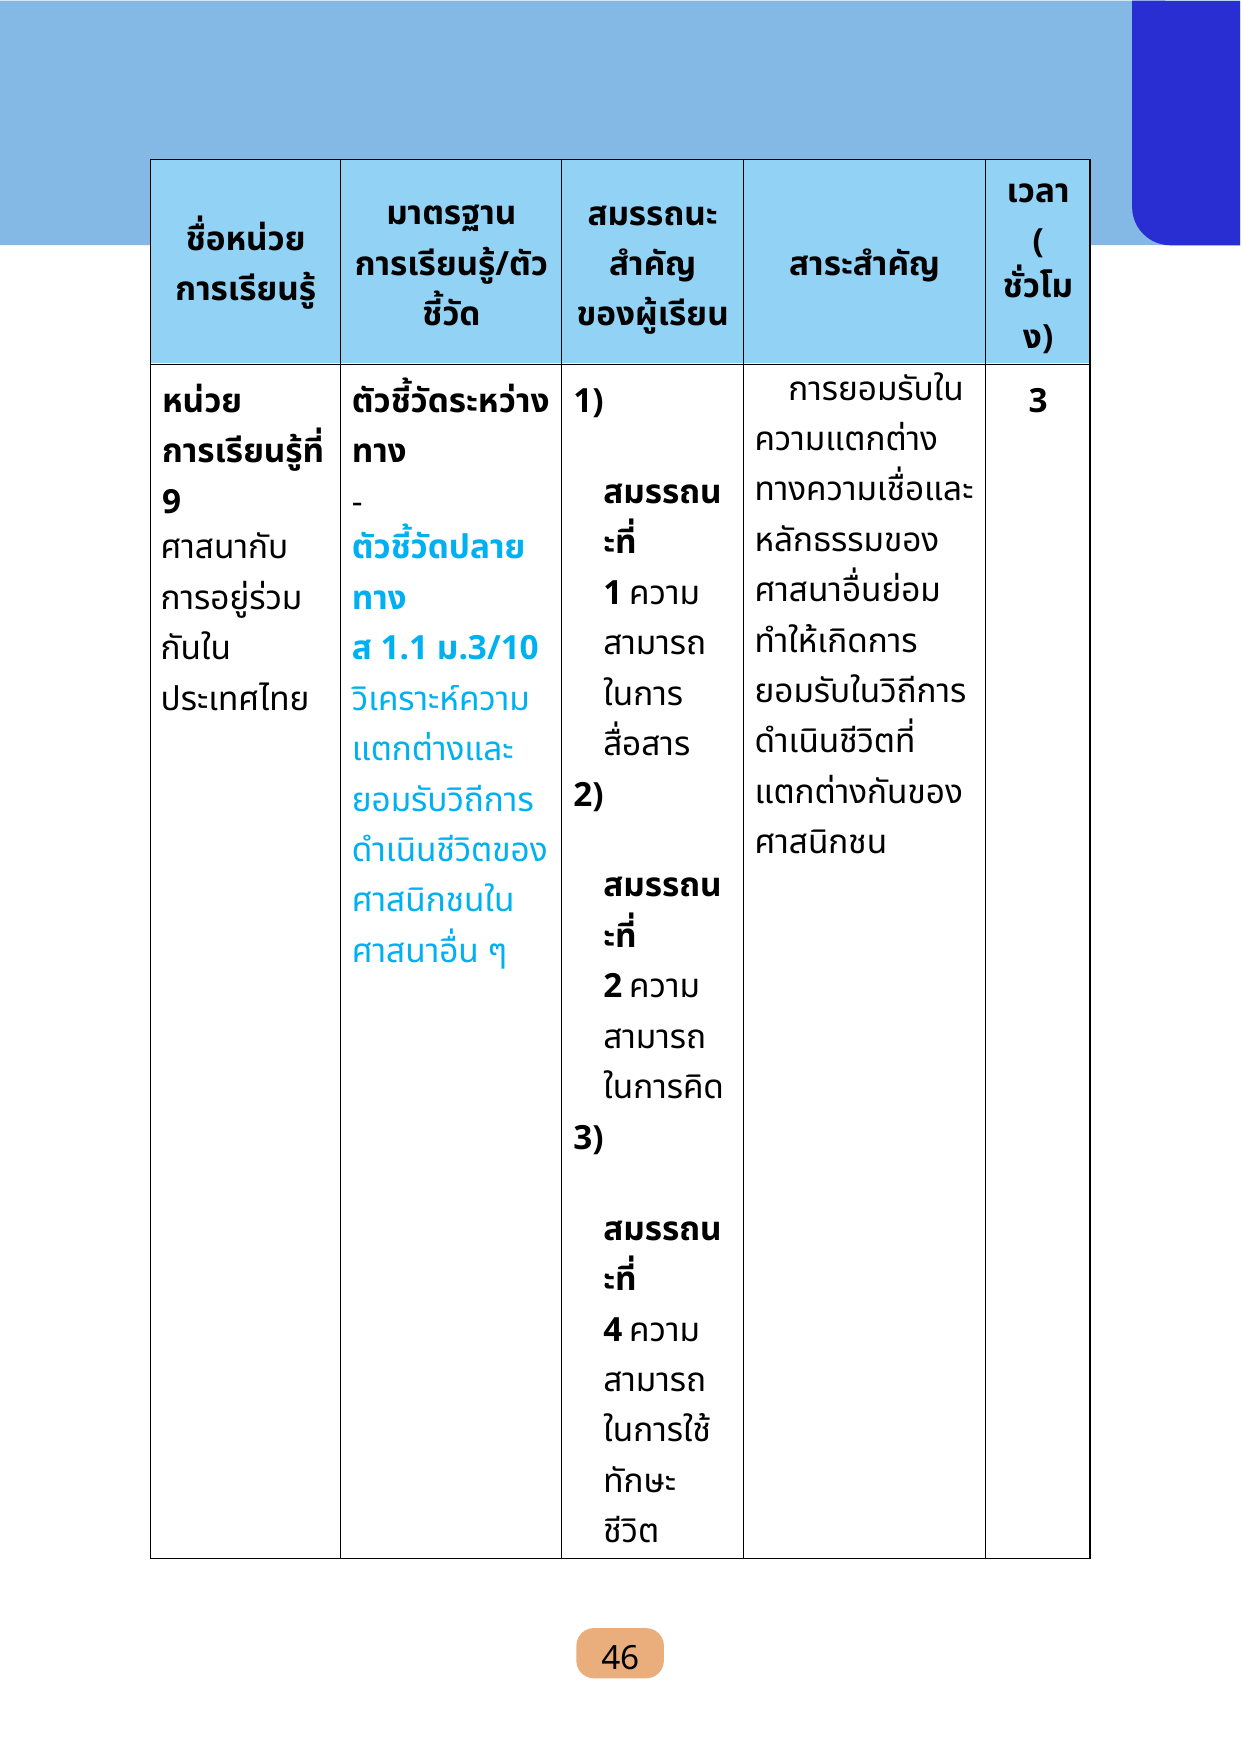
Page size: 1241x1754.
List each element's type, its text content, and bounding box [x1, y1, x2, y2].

table_cell การยอมรับในความแตกต่างทางความเชื่อและหลักธรรมของศาสนาอื่นย่อมทำให้เกิดการยอมรับในวิถีการดำเนินชีวิตที่แตกต่างกันของศาสนิกชน [744, 365, 985, 1558]
table_header สาระสำคัญ [744, 160, 985, 363]
table_cell หน่วย การเรียนรู้ที่ 9 ศาสนากับการอยู่ร่วมกันในประเทศไทย [151, 365, 340, 1558]
table_header มาตรฐาน การเรียนรู้/ตัวชี้วัด [341, 160, 561, 363]
table_cell ตัวชี้วัดระหว่างทาง - ตัวชี้วัดปลายทาง ส 1.1 ม.3/10 วิเคราะห์ความแตกต่างและยอมรับวิถีการดำเนินชีวิตของ ศาสนิกชนในศาสนาอื่น ๆ [341, 365, 561, 1558]
table_cell 3 [986, 365, 1089, 1558]
table_header เวลา (ชั่วโมง) [986, 160, 1089, 363]
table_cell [562, 365, 743, 1558]
table_header ชื่อหน่วย การเรียนรู้ [151, 160, 340, 363]
table_header สมรรถนะสำคัญ ของผู้เรียน [562, 160, 743, 363]
